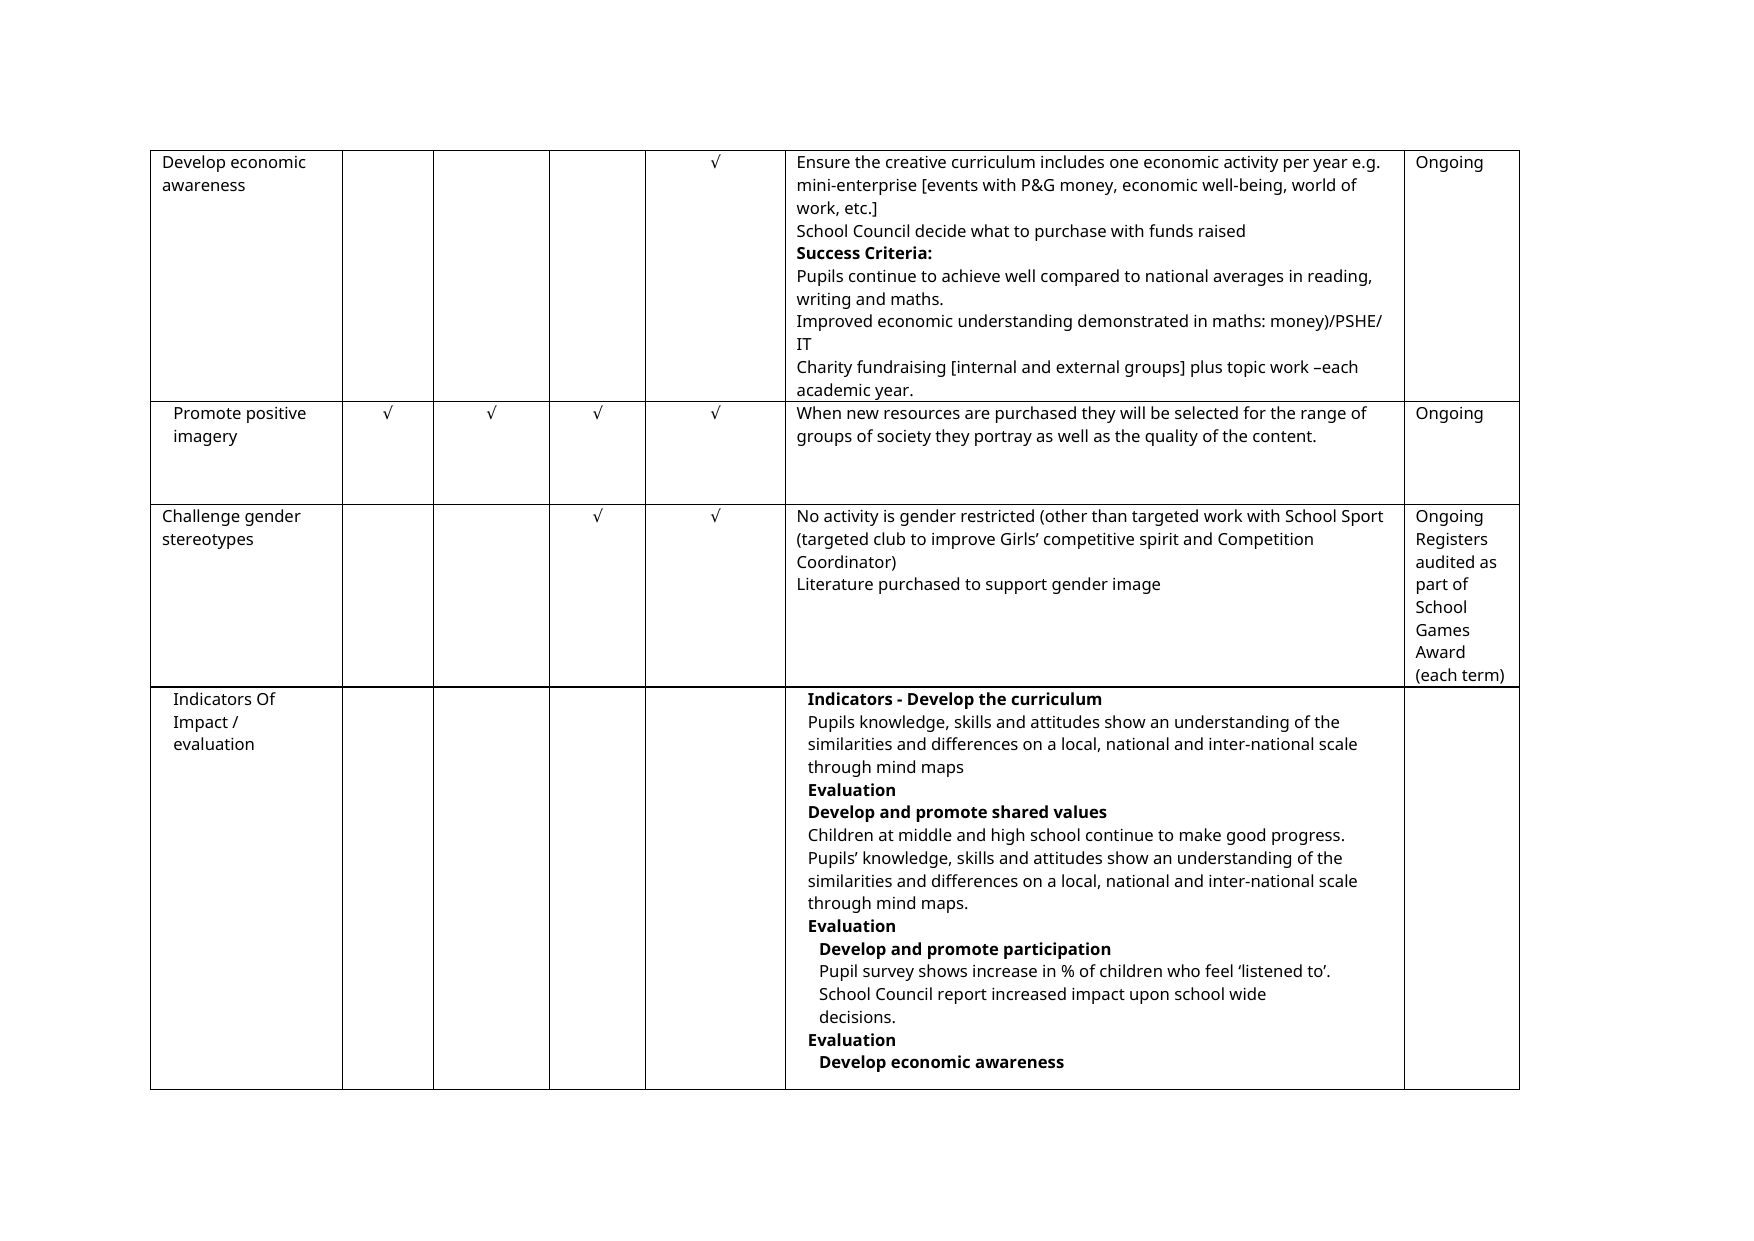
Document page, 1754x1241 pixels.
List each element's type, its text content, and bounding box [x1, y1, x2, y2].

table_cell [550, 688, 645, 1089]
table_cell [434, 688, 549, 1089]
table_cell When new resources are purchased they will be selected for the range of groups of society they portray as well as the quality of the content. [786, 402, 1404, 504]
table_cell √ [646, 402, 785, 504]
table_cell No activity is gender restricted (other than targeted work with School Sport (targeted club to improve Girls’ competitive spirit and Competition Coordinator) Literature purchased to support gender image [786, 505, 1404, 686]
table_cell [1405, 688, 1519, 1089]
table_cell Challenge gender stereotypes [151, 505, 342, 686]
table_cell [343, 151, 433, 401]
table_cell √ [343, 402, 433, 504]
table_cell [646, 688, 785, 1089]
table_cell Ongoing [1405, 151, 1519, 401]
table_cell [151, 402, 342, 504]
table_cell [343, 505, 433, 686]
table_cell Ongoing Registers audited as part of School Games Award (each term) [1405, 505, 1519, 686]
table_cell [434, 505, 549, 686]
table_cell [343, 688, 433, 1089]
table_cell [786, 688, 1404, 1089]
table_cell Develop economic awareness [151, 151, 342, 401]
table_cell √ [646, 505, 785, 686]
table_cell √ [550, 505, 645, 686]
table_cell Ensure the creative curriculum includes one economic activity per year e.g. mini-enterprise [events with P&G money, economic well-being, world of work, etc.] School Council decide what to purchase with funds raised Success Criteria: Pupils continue to achieve well compared to national averages in reading, writing and maths. Improved economic understanding demonstrated in maths: money)/PSHE/ IT Charity fundraising [internal and external groups] plus topic work –each academic year. [786, 151, 1404, 401]
table_cell √ [646, 151, 785, 401]
table_cell [550, 151, 645, 401]
table_cell [151, 688, 342, 1089]
table_cell √ [434, 402, 549, 504]
table_cell √ [550, 402, 645, 504]
table_cell [434, 151, 549, 401]
table_cell Ongoing [1405, 402, 1519, 504]
